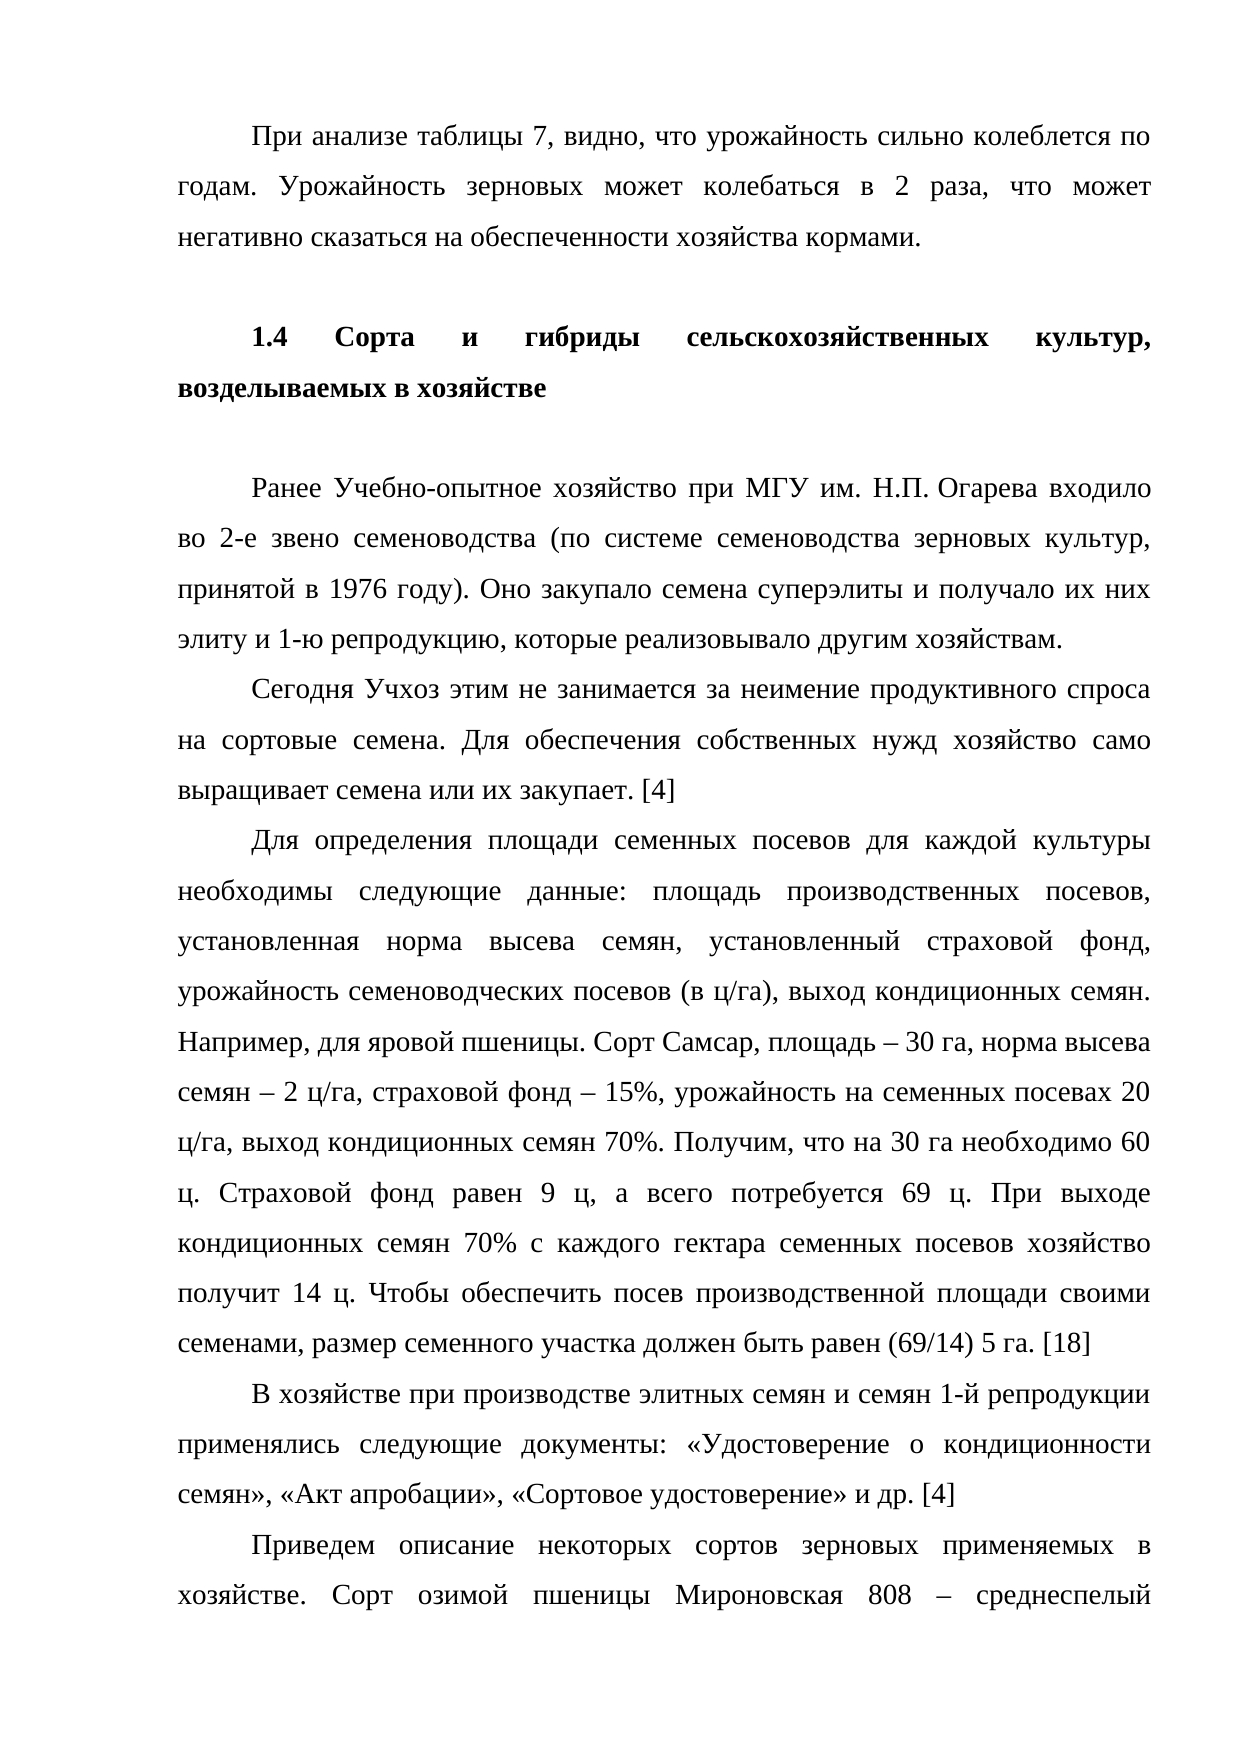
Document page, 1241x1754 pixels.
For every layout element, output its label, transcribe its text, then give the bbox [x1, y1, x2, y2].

text В хозяйстве при производстве элитных семян и семян 1-й репродукции применялись следующие документы: «Удостоверение о кондиционности семян», «Акт апробации», «Сортовое удостоверение» и др. [4] [177, 1376, 1152, 1510]
text Ранее Учебно-опытное хозяйство при МГУ им. Н.П. Огарева входило во 2-е звено семеноводства (по системе семеноводства зерновых культур, принятой в 1976 году). Оно закупало семена суперэлиты и получало их них элиту и 1-ю репродукцию, которые реализовывало другим хозяйствам. [177, 470, 1152, 655]
text При анализе таблицы 7, видно, что урожайность сильно колеблется по годам. Урожайность зерновых может колебаться в 2 раза, что может негативно сказаться на обеспеченности хозяйства кормами. [177, 118, 1152, 252]
text Для определения площади семенных посевов для каждой культуры необходимы следующие данные: площадь производственных посевов, установленная норма высева семян, установленный страховой фонд, урожайность семеноводческих посевов (в ц/га), выход кондиционных семян. Например, для яровой пшеницы. Сорт Самсар, площадь – 30 га, норма высева семян – 2 ц/га, страховой фонд – 15%, урожайность на семенных посевах 20 ц/га, выход кондиционных семян 70%. Получим, что на необходимо 60 ц. Страховой фонд равен 9 ц, а всего потребуется 69 ц. При выходе кондиционных семян 70% с каждого гектара семенных посевов хозяйство получит 14 ц. Чтобы обеспечить посев производственной площади своими семенами, размер семенного участка должен быть равен (69/14) 5 га. [18] [177, 822, 1152, 1359]
text 1.4 Сорта и гибриды сельскохозяйственных культур, возделываемых в хозяйстве [177, 319, 1152, 403]
text Сегодня Учхоз этим не занимается за неимение продуктивного спроса на сортовые семена. Для обеспечения собственных нужд хозяйство само выращивает семена или их закупает. [4] [177, 672, 1152, 806]
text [177, 1527, 1152, 1611]
